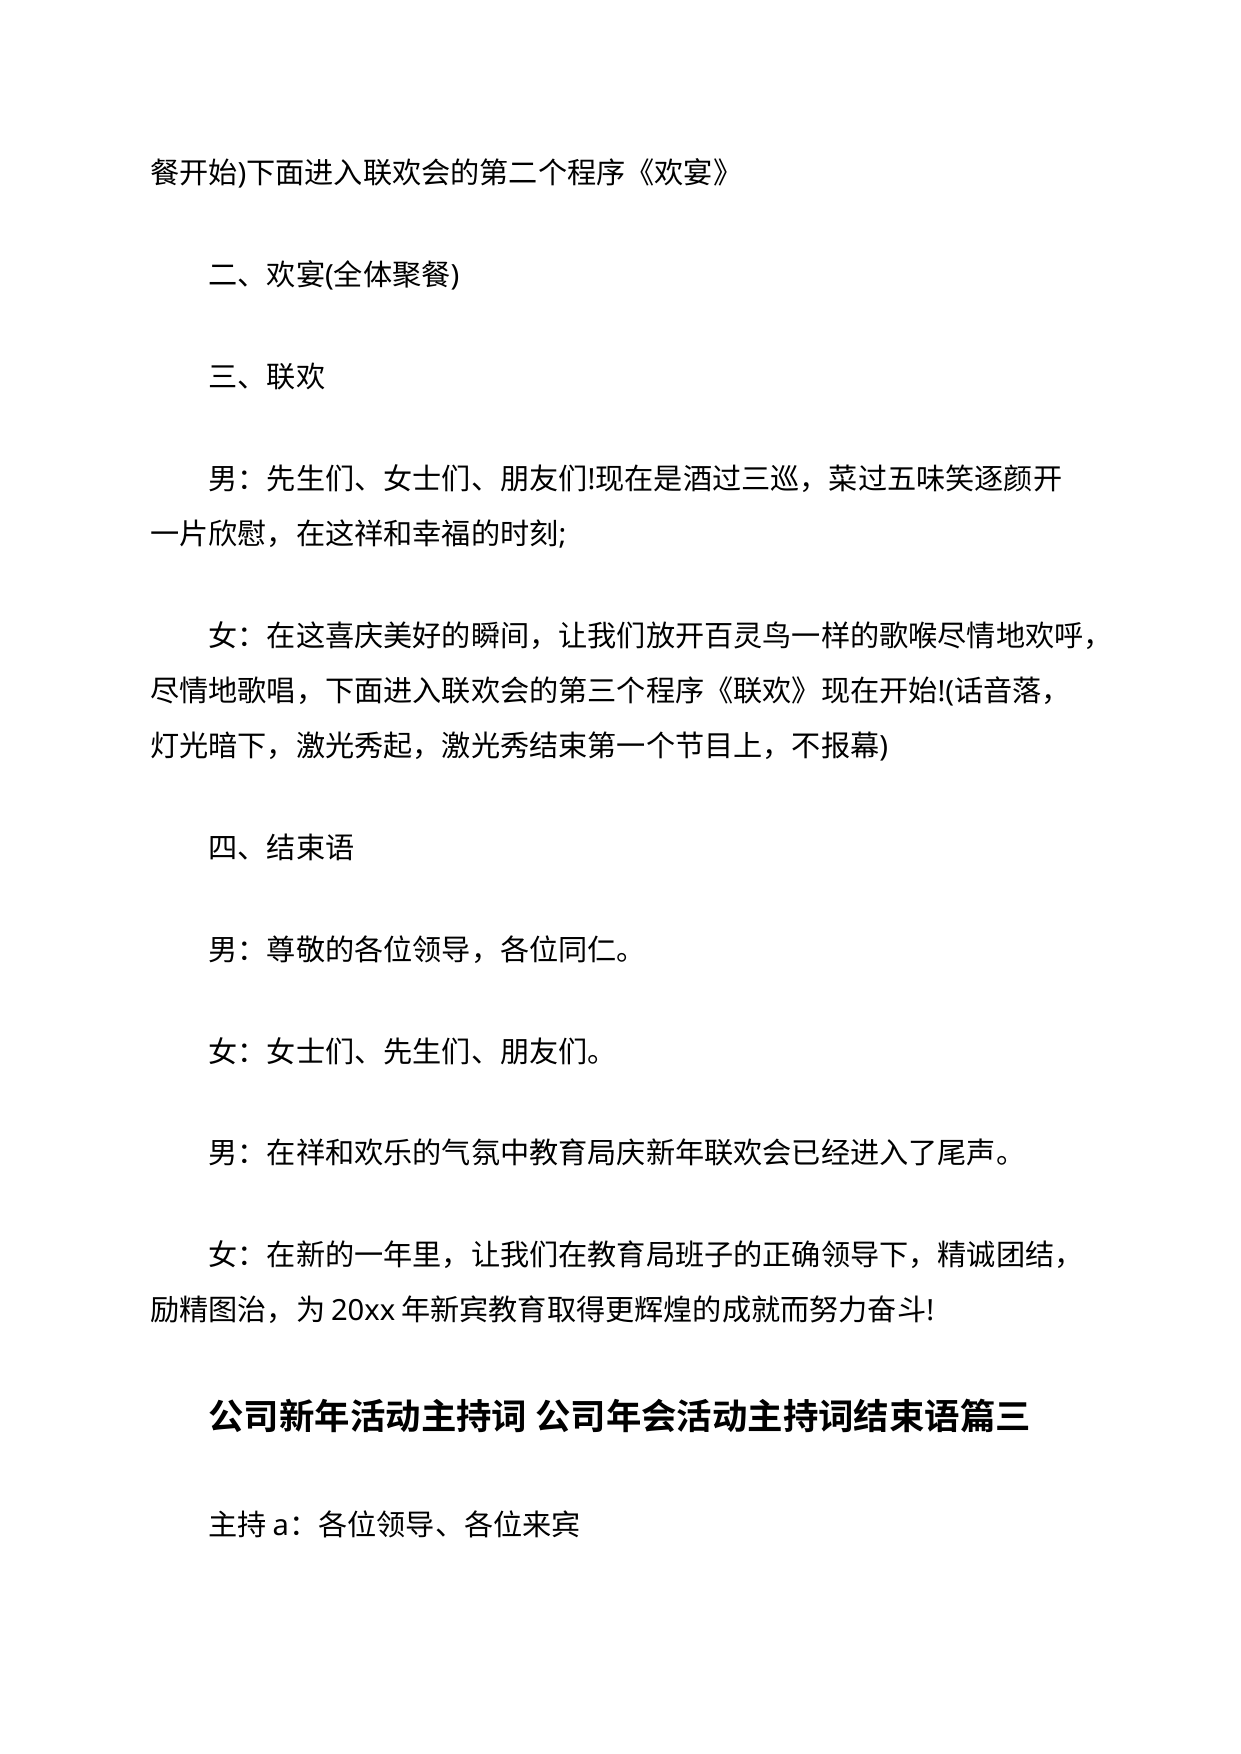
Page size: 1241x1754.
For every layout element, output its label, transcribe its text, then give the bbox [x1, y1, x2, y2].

text 男：尊敬的各位领导，各位同仁。 [150, 926, 1090, 969]
text 女：在新的一年里，让我们在教育局班子的正确领导下，精诚团结，励精图治，为20xx年新宾教育取得更辉煌的成就而努力奋斗! [150, 1232, 1090, 1329]
text 女：女士们、先生们、朋友们。 [150, 1028, 1090, 1070]
text 二、欢宴(全体聚餐) [150, 252, 1090, 294]
text 女：在这喜庆美好的瞬间，让我们放开百灵鸟一样的歌喉尽情地欢呼，尽情地歌唱，下面进入联欢会的第三个程序《联欢》现在开始!(话音落，灯光暗下，激光秀起，激光秀结束第一个节目上，不报幕) [150, 613, 1090, 765]
text 四、结束语 [150, 824, 1090, 867]
text 男：先生们、女士们、朋友们!现在是酒过三巡，菜过五味笑逐颜开一片欣慰，在这祥和幸福的时刻; [150, 456, 1090, 553]
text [150, 150, 1090, 192]
text 三、联欢 [150, 354, 1090, 396]
text 主持a：各位领导、各位来宾 [150, 1502, 1090, 1544]
text 男：在祥和欢乐的气氛中教育局庆新年联欢会已经进入了尾声。 [150, 1130, 1090, 1172]
text 公司新年活动主持词 公司年会活动主持词结束语篇三 [150, 1388, 1090, 1440]
